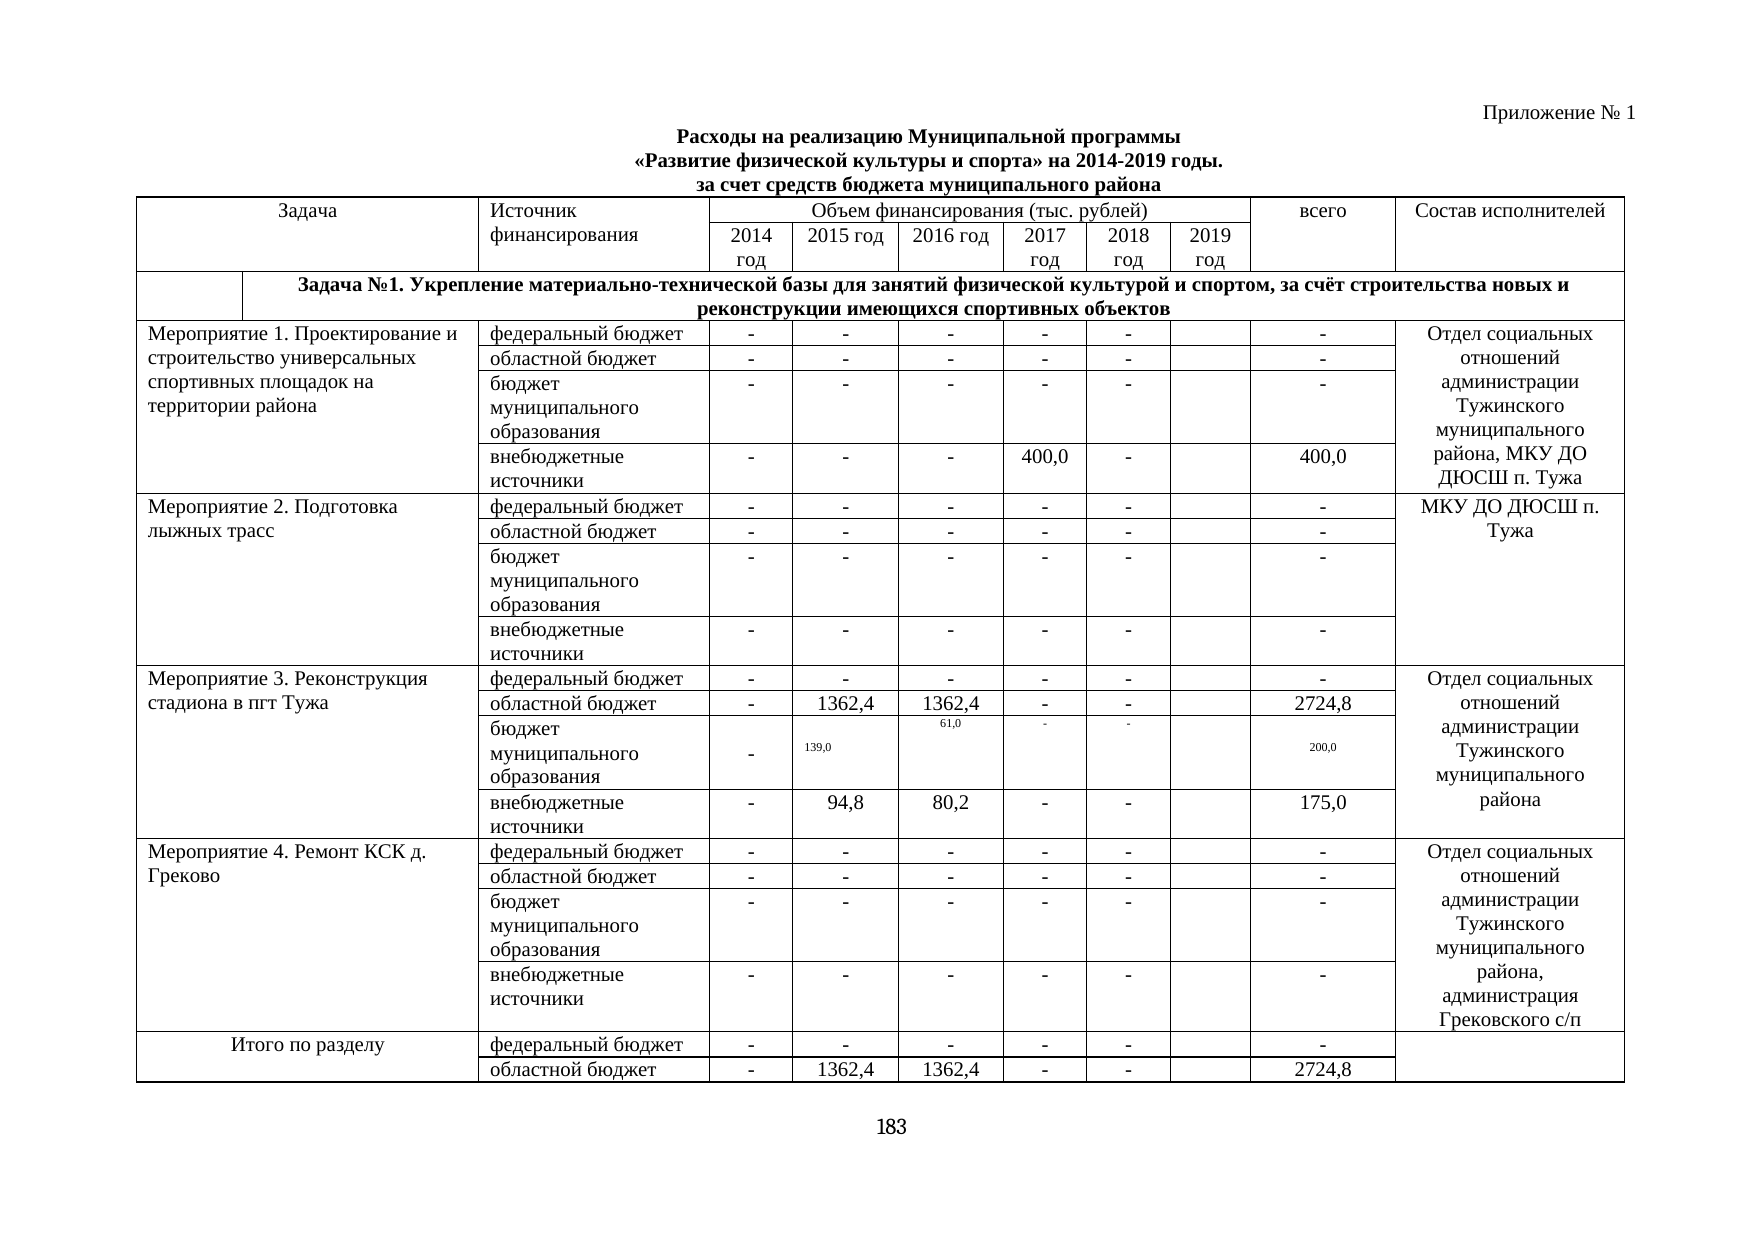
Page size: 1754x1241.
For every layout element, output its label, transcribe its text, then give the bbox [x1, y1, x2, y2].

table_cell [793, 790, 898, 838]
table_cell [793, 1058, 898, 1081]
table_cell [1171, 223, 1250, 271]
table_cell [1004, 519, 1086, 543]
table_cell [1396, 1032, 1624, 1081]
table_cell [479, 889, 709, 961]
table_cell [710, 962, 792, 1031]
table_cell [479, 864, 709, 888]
list Приложение № 1 [148, 100, 1636, 124]
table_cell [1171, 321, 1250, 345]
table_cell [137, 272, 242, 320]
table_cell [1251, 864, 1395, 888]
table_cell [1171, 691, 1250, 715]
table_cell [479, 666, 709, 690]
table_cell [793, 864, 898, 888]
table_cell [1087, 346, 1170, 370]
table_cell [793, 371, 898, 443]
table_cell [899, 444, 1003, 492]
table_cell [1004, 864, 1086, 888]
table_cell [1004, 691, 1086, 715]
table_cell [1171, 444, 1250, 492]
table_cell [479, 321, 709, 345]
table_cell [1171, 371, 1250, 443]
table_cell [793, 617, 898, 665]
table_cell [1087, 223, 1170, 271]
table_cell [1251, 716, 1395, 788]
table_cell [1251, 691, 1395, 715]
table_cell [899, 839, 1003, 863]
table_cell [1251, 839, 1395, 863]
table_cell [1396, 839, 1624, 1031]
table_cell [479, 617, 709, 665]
list за счет средств бюджета муниципального района [148, 172, 1636, 196]
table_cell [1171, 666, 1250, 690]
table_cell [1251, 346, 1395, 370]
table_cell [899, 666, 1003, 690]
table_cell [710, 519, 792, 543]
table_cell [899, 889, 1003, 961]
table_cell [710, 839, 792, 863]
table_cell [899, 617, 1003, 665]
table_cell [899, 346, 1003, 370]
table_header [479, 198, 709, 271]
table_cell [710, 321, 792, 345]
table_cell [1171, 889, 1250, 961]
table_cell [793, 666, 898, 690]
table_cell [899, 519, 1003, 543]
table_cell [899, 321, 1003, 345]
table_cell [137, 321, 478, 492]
list «Развитие физической культуры и спорта» на 2014-2019 годы. [148, 148, 1636, 172]
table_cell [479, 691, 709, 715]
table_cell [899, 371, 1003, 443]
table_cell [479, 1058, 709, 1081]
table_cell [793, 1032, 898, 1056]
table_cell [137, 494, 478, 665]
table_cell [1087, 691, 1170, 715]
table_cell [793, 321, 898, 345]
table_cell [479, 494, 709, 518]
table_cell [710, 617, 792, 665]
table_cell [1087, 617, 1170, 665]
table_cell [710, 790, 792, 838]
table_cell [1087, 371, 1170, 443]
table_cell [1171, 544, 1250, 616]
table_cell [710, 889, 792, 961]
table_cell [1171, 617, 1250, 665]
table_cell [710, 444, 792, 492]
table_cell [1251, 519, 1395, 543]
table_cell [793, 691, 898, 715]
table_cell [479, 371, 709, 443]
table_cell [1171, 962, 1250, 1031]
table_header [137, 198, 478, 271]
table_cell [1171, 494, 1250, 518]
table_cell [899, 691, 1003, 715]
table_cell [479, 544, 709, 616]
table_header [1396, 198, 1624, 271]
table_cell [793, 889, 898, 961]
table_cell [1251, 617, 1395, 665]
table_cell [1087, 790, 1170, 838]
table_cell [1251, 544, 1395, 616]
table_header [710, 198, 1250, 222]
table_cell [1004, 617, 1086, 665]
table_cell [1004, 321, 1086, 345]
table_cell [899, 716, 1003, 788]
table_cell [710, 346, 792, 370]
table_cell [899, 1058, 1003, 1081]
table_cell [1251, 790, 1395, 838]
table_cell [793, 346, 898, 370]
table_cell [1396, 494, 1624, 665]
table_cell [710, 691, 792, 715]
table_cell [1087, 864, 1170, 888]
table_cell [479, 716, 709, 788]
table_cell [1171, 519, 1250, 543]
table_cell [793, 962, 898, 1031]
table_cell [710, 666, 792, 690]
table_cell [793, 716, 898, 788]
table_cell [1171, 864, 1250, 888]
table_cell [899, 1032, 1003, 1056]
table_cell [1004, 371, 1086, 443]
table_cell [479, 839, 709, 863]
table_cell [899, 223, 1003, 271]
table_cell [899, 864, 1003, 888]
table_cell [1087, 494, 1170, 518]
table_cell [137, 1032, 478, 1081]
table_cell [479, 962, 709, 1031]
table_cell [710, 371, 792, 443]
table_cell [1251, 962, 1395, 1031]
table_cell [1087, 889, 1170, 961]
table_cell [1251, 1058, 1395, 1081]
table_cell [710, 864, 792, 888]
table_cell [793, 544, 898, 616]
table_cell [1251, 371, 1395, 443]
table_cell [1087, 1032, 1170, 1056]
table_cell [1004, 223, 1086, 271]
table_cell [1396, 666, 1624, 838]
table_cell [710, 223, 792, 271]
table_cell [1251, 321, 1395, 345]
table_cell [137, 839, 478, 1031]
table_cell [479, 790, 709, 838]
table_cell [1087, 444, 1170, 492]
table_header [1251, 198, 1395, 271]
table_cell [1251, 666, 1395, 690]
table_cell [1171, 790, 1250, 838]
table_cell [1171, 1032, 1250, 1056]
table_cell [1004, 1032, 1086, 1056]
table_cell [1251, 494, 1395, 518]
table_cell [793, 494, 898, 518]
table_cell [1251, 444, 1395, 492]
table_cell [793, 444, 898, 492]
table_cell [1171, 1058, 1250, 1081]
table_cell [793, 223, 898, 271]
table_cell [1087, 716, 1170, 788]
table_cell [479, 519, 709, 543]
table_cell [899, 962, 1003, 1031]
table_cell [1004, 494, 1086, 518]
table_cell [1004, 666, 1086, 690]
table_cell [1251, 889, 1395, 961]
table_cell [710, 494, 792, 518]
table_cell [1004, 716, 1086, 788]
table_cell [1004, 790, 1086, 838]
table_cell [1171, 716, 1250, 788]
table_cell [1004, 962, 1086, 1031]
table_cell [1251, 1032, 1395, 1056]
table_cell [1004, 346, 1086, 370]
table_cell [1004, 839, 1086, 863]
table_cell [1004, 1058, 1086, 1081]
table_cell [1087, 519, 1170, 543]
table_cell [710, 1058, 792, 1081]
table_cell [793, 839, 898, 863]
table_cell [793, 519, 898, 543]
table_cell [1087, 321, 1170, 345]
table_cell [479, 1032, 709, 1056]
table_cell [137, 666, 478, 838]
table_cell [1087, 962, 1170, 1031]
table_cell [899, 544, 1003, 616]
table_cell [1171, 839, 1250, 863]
list Расходы на реализацию Муниципальной программы [148, 124, 1636, 148]
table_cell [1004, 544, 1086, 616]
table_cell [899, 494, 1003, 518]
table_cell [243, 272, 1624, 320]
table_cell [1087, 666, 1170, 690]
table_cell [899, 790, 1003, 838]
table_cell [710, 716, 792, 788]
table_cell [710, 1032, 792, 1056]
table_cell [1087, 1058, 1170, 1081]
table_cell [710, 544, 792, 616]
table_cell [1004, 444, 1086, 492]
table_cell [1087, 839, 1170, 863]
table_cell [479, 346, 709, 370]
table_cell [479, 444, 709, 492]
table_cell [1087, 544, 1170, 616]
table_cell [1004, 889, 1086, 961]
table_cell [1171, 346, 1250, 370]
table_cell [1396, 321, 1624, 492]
